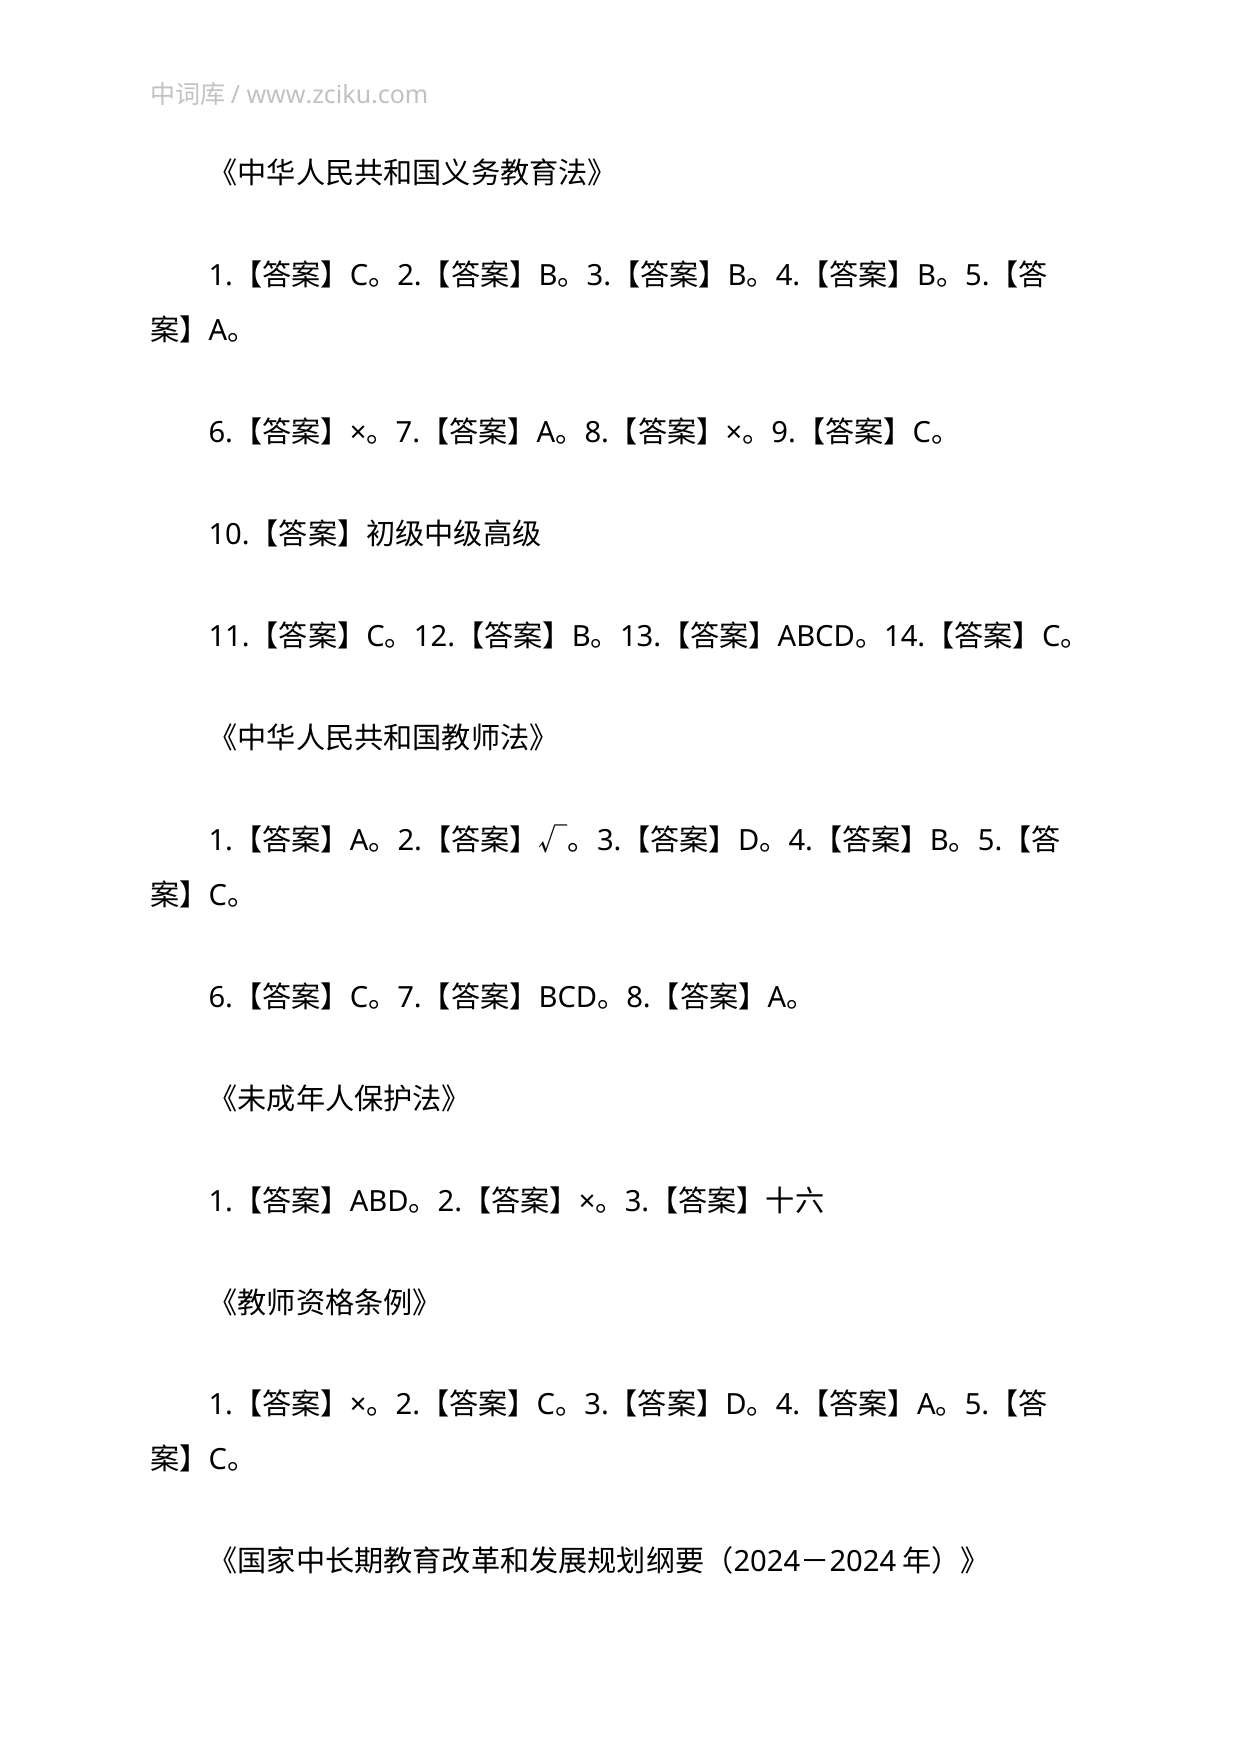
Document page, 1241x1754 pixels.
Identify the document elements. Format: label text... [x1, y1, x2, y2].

text 6.【答案】C。7.【答案】BCD。8.【答案】A。 [150, 973, 1090, 1016]
text 10.【答案】初级中级高级 [150, 511, 1090, 553]
text 《教师资格条例》 [150, 1279, 1090, 1321]
text 1.【答案】×。2.【答案】C。3.【答案】D。4.【答案】A。5.【答案】C。 [150, 1381, 1090, 1478]
text 1.【答案】C。2.【答案】B。3.【答案】B。4.【答案】B。5.【答案】A。 [150, 252, 1090, 349]
text 1.【答案】ABD。2.【答案】×。3.【答案】十六 [150, 1177, 1090, 1219]
text 《中华人民共和国教师法》 [150, 715, 1090, 757]
text 6.【答案】×。7.【答案】A。8.【答案】×。9.【答案】C。 [150, 409, 1090, 451]
text 《国家中长期教育改革和发展规划纲要（2024－2024年）》 [150, 1538, 1090, 1580]
text 1.【答案】A。2.【答案】√。3.【答案】D。4.【答案】B。5.【答案】C。 [150, 816, 1090, 914]
text 《未成年人保护法》 [150, 1075, 1090, 1118]
text 11.【答案】C。12.【答案】B。13.【答案】ABCD。14.【答案】C。 [150, 613, 1090, 655]
text 《中华人民共和国义务教育法》 [150, 150, 1090, 192]
